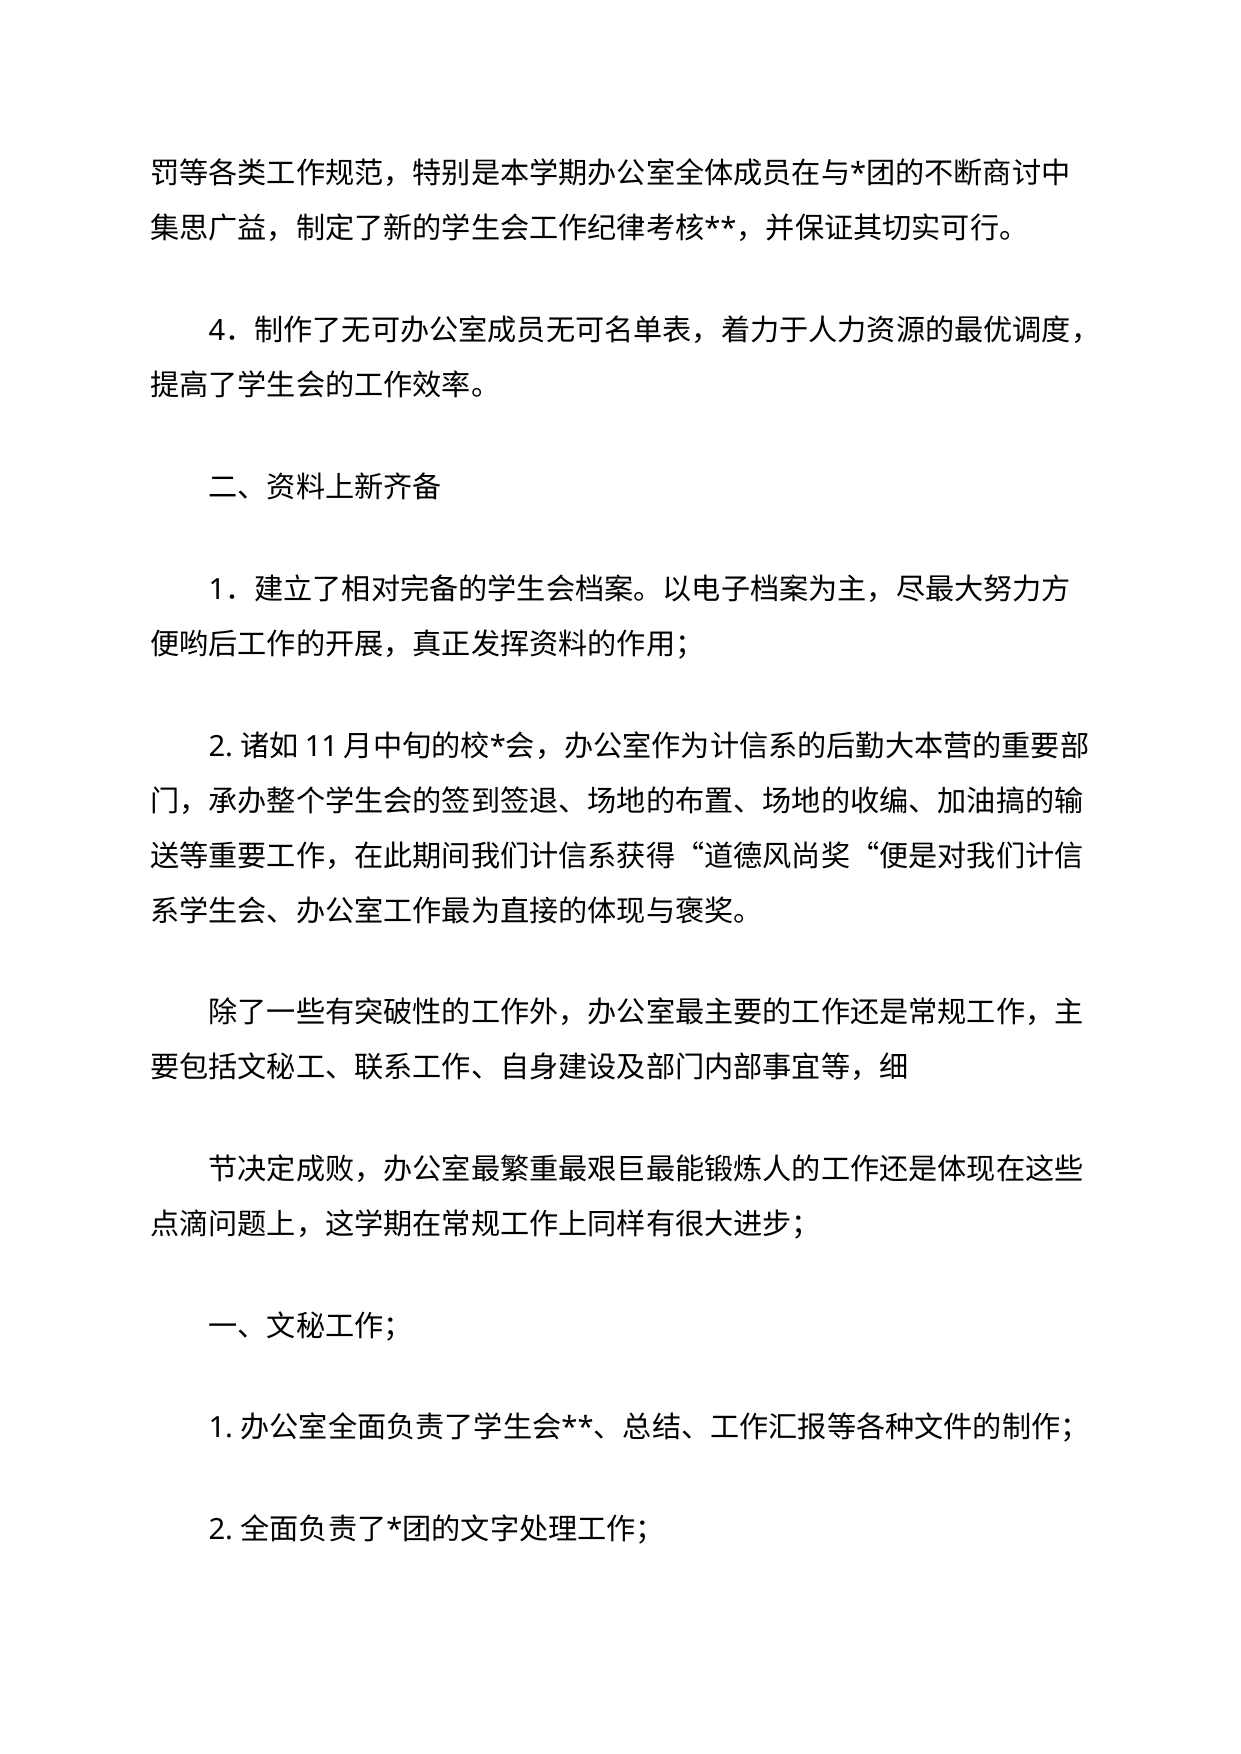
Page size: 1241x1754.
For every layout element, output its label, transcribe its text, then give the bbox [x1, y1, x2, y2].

text 除了一些有突破性的工作外，办公室最主要的工作还是常规工作，主要包括文秘工、联系工作、自身建设及部门内部事宜等，细 [150, 989, 1090, 1086]
text 节决定成败，办公室最繁重最艰巨最能锻炼人的工作还是体现在这些点滴问题上，这学期在常规工作上同样有很大进步； [150, 1146, 1090, 1243]
text 4．制作了无可办公室成员无可名单表，着力于人力资源的最优调度，提高了学生会的工作效率。 [150, 307, 1090, 404]
text 1. 办公室全面负责了学生会**、总结、工作汇报等各种文件的制作； [150, 1404, 1090, 1446]
text 一、文秘工作； [150, 1302, 1090, 1344]
text 2. 诸如11月中旬的校*会，办公室作为计信系的后勤大本营的重要部门，承办整个学生会的签到签退、场地的布置、场地的收编、加油搞的输送等重要工作，在此期间我们计信系获得“道德风尚奖“便是对我们计信系学生会、办公室工作最为直接的体现与褒奖。 [150, 722, 1090, 929]
text 1．建立了相对完备的学生会档案。以电子档案为主，尽最大努力方便哟后工作的开展，真正发挥资料的作用； [150, 566, 1090, 663]
text 2. 全面负责了*团的文字处理工作； [150, 1506, 1090, 1548]
text 二、资料上新齐备 [150, 464, 1090, 506]
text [150, 150, 1090, 247]
